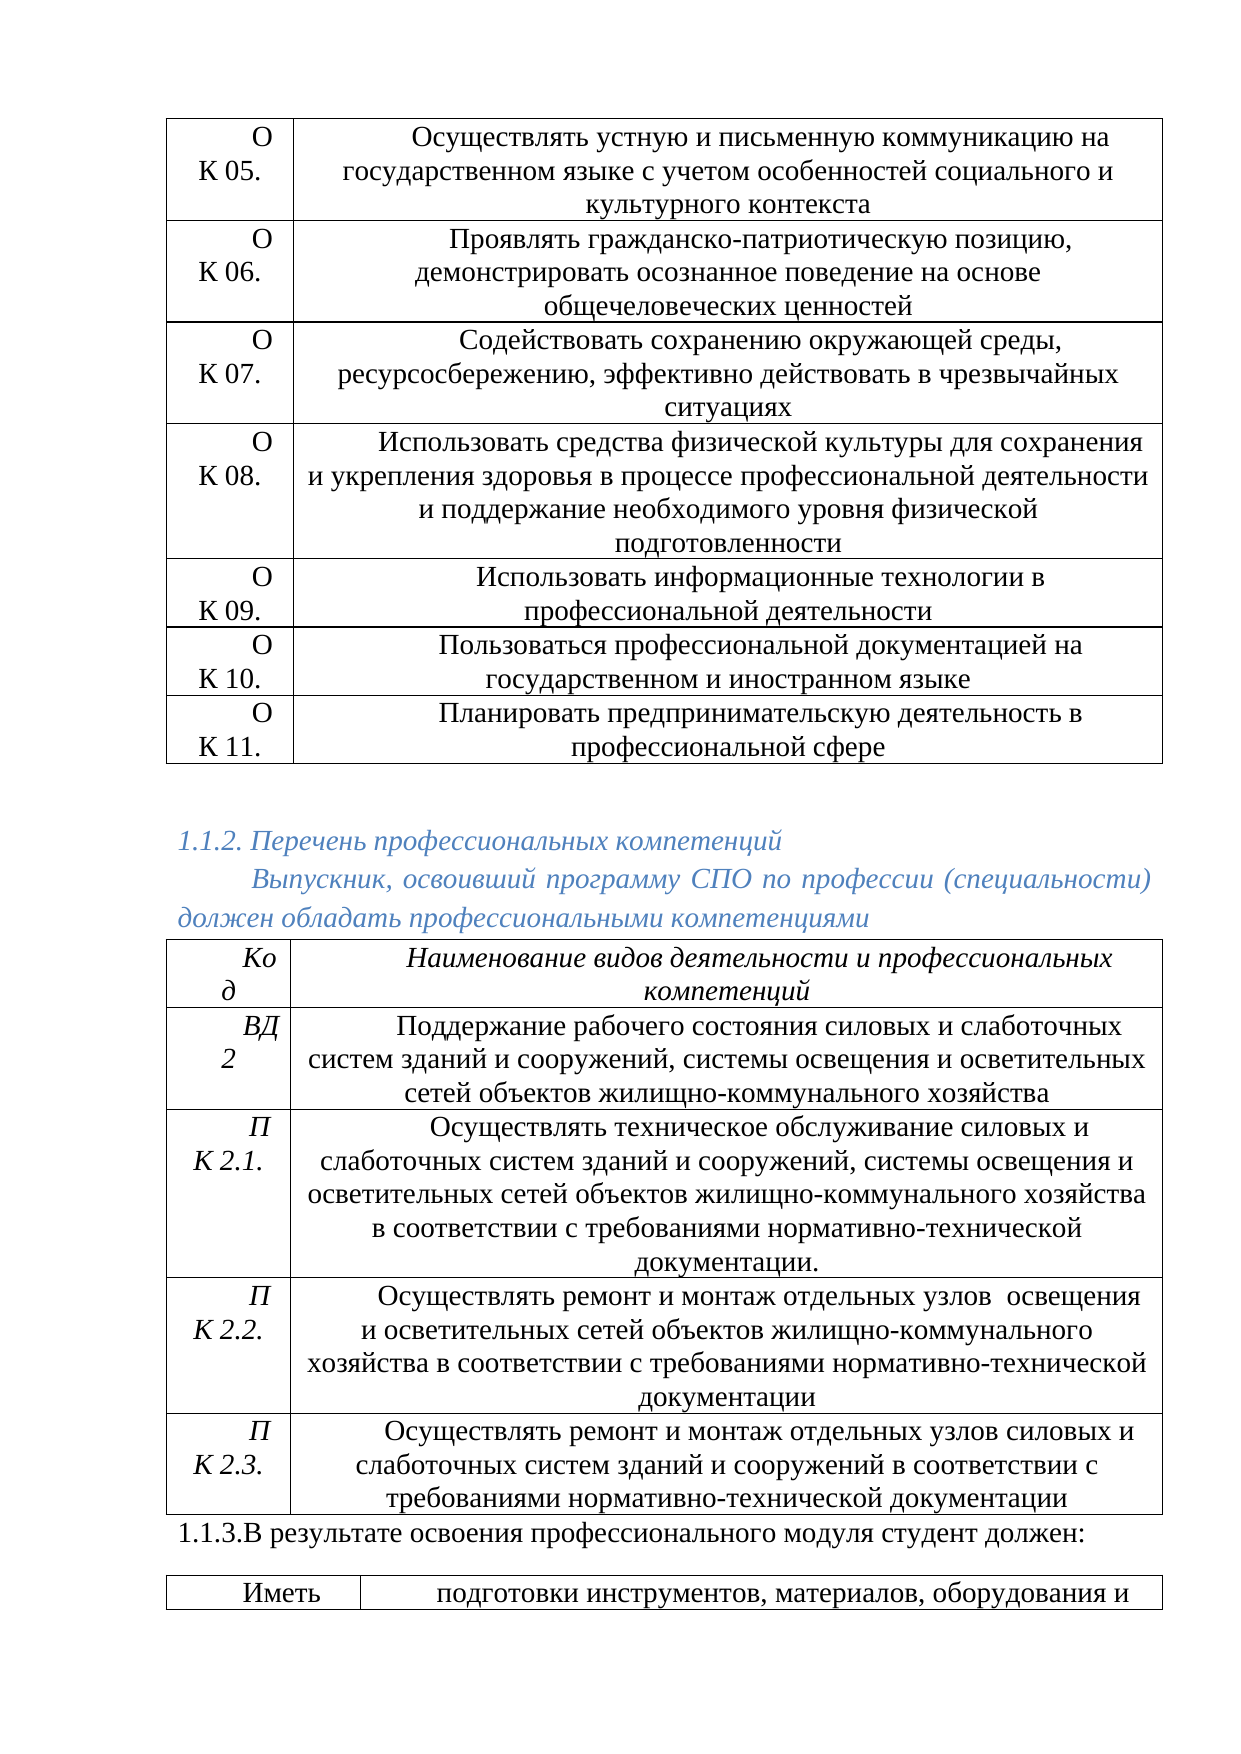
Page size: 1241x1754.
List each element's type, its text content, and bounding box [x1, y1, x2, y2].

table_cell Пользоваться профессиональной документацией на государственном и иностранном языке [294, 526, 1162, 593]
table_cell Осуществлять техническое обслуживание силовых и слаботочных систем зданий и сооружений, системы освещения и осветительных сетей объектов жилищно-коммунального хозяйства в соответствии с требованиями нормативно-технической документации. [291, 1008, 1162, 1176]
table_cell ОК 09. [167, 458, 293, 525]
table_cell ОК 11. [167, 594, 293, 661]
table_header Код [167, 838, 290, 905]
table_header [361, 1474, 1162, 1608]
table_header Наименование видов деятельности и профессиональных компетенций [291, 838, 1162, 905]
table_cell Проявлять гражданско-патриотическую позицию, демонстрировать осознанное поведение на основе общечеловеческих ценностей [294, 119, 1162, 220]
subtitle 1.1.2. Перечень профессиональных компетенций [177, 721, 1152, 755]
table_cell ОК 07. [167, 221, 293, 321]
subtitle Выпускник, освоивший программу СПО по профессии (специальности) должен обладать профессиональными компетенциями [177, 760, 1152, 832]
table_cell ОК 08. [167, 323, 293, 457]
table_cell Содействовать сохранению окружающей среды, ресурсосбережению, эффективно действовать в чрезвычайных ситуациях [294, 221, 1162, 321]
table_cell ВД 2 [167, 906, 290, 1007]
table_cell ПК 2.2. [167, 1177, 290, 1311]
table_cell Использовать средства физической культуры для сохранения и укрепления здоровья в процессе профессиональной деятельности и поддержание необходимого уровня физической подготовленности [294, 323, 1162, 457]
table_cell Использовать информационные технологии в профессиональной деятельности [294, 458, 1162, 525]
table_cell ОК 10. [167, 526, 293, 593]
table_cell ОК 06. [167, 119, 293, 220]
table_cell Поддержание рабочего состояния силовых и слаботочных систем зданий и сооружений, системы освещения и осветительных сетей объектов жилищно-коммунального хозяйства [291, 906, 1162, 1007]
table_cell ПК 2.3. [167, 1312, 290, 1412]
table_cell Осуществлять ремонт и монтаж отдельных узлов освещения и осветительных сетей объектов жилищно-коммунального хозяйства в соответствии с требованиями нормативно-технической документации [291, 1177, 1162, 1311]
table_cell Осуществлять ремонт и монтаж отдельных узлов силовых и слаботочных систем зданий и сооружений в соответствии с требованиями нормативно-технической документации [291, 1312, 1162, 1412]
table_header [167, 1474, 360, 1608]
text 1.1.3.В результате освоения профессионального модуля студент должен: [177, 1414, 1152, 1447]
table_cell ПК 2.1. [167, 1008, 290, 1176]
table_cell Планировать предпринимательскую деятельность в профессиональной сфере [294, 594, 1162, 661]
